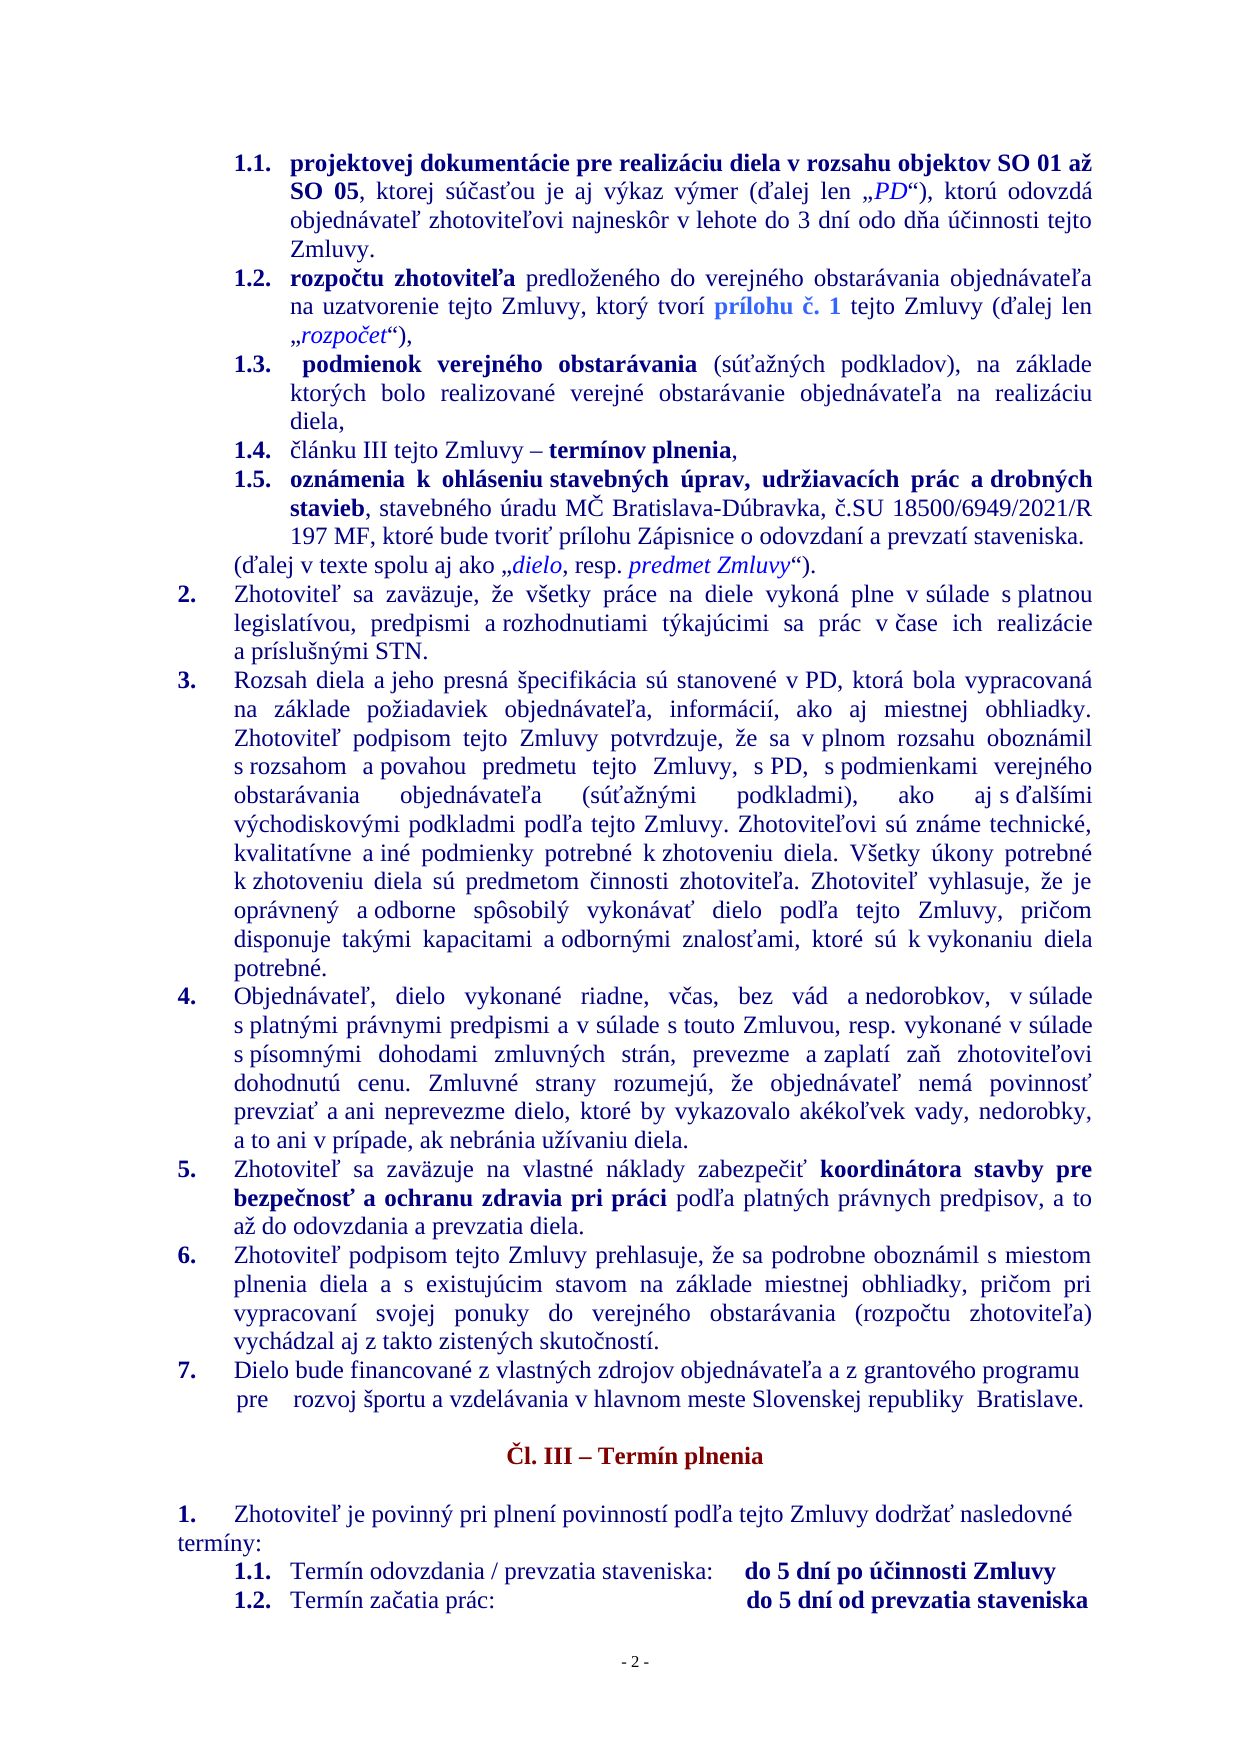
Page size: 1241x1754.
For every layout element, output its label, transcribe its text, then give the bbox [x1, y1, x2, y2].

text 3. Rozsah diela a jeho presná špecifikácia sú stanovené v PD, ktorá bola vypracovaná na základe požiadaviek objednávateľa, informácií, ako aj miestnej obhliadky. Zhotoviteľ podpisom tejto Zmluvy potvrdzuje, že sa v plnom rozsahu oboznámil s rozsahom a povahou predmetu tejto Zmluvy, s PD, s podmienkami verejného obstarávania objednávateľa (súťažnými podkladmi), ako aj s ďalšími východiskovými podkladmi podľa tejto Zmluvy. Zhotoviteľovi sú známe technické, kvalitatívne a iné podmienky potrebné k zhotoveniu diela. Všetky úkony potrebné k zhotoveniu diela sú predmetom činnosti zhotoviteľa. Zhotoviteľ vyhlasuje, že je oprávnený a odborne spôsobilý vykonávať dielo podľa tejto Zmluvy, pričom disponuje takými kapacitami a odbornými znalosťami, ktoré sú k vykonaniu diela potrebné. [177, 665, 1092, 981]
text 6. Zhotoviteľ podpisom tejto Zmluvy prehlasuje, že sa podrobne oboznámil s miestom plnenia diela a s existujúcim stavom na základe miestnej obhliadky, pričom pri vypracovaní svojej ponuky do verejného obstarávania (rozpočtu zhotoviteľa) vychádzal aj z takto zistených skutočností. [177, 1240, 1092, 1355]
text 1.2. Termín začatia prác: do 5 dní od prevzatia staveniska [233, 1585, 1092, 1614]
text 1.1. Termín odovzdania / prevzatia staveniska: do 5 dní po účinnosti Zmluvy [177, 1556, 1092, 1585]
subtitle Čl. III – Termín plnenia [177, 1441, 1092, 1470]
text (ďalej v texte spolu aj ako „dielo, resp. predmet Zmluvy“). [233, 550, 1092, 579]
text 7. Dielo bude financované z vlastných zdrojov objednávateľa a z grantového programu pre rozvoj športu a vzdelávania v hlavnom meste Slovenskej republiky Bratislave. [177, 1355, 1092, 1413]
text 1. Zhotoviteľ je povinný pri plnení povinností podľa tejto Zmluvy dodržať nasledovné termíny: [177, 1499, 1092, 1556]
list Zhotoviteľ sa zaväzuje, že všetky práce na diele vykoná plne v súlade s platnou legislatívou, predpismi a rozhodnutiami týkajúcimi sa prác v čase ich realizácie a príslušnými STN. [177, 579, 1092, 665]
text 1.1. projektovej dokumentácie pre realizáciu diela v rozsahu objektov SO 01 až SO 05, ktorej súčasťou je aj výkaz výmer (ďalej len „PD“), ktorú odovzdá objednávateľ zhotoviteľovi najneskôr v lehote do 3 dní odo dňa účinnosti tejto Zmluvy. [233, 148, 1092, 263]
text 4. Objednávateľ, dielo vykonané riadne, včas, bez vád a nedorobkov, v súlade s platnými právnymi predpismi a v súlade s touto Zmluvou, resp. vykonané v súlade s písomnými dohodami zmluvných strán, prevezme a zaplatí zaň zhotoviteľovi dohodnutú cenu. Zmluvné strany rozumejú, že objednávateľ nemá povinnosť prevziať a ani neprevezme dielo, ktoré by vykazovalo akékoľvek vady, nedorobky, a to ani v prípade, ak nebránia užívaniu diela. [177, 981, 1092, 1154]
text 1.3. podmienok verejného obstarávania (súťažných podkladov), na základe ktorých bolo realizované verejné obstarávanie objednávateľa na realizáciu diela, [233, 349, 1092, 435]
text 1.5. oznámenia k ohláseniu stavebných úprav, udržiavacích prác a drobných stavieb, stavebného úradu MČ Bratislava-Dúbravka, č.SU 18500/6949/2021/R 197 MF, ktoré bude tvoriť prílohu Zápisnice o odovzdaní a prevzatí staveniska. [233, 464, 1092, 550]
text 1.2. rozpočtu zhotoviteľa predloženého do verejného obstarávania objednávateľa na uzatvorenie tejto Zmluvy, ktorý tvorí prílohu č. 1 tejto Zmluvy (ďalej len „rozpočet“), [233, 263, 1092, 349]
text 5. Zhotoviteľ sa zaväzuje na vlastné náklady zabezpečiť koordinátora stavby pre bezpečnosť a ochranu zdravia pri práci podľa platných právnych predpisov, a to až do odovzdania a prevzatia diela. [177, 1154, 1092, 1240]
text 1.4. článku III tejto Zmluvy – termínov plnenia, [177, 435, 1092, 464]
